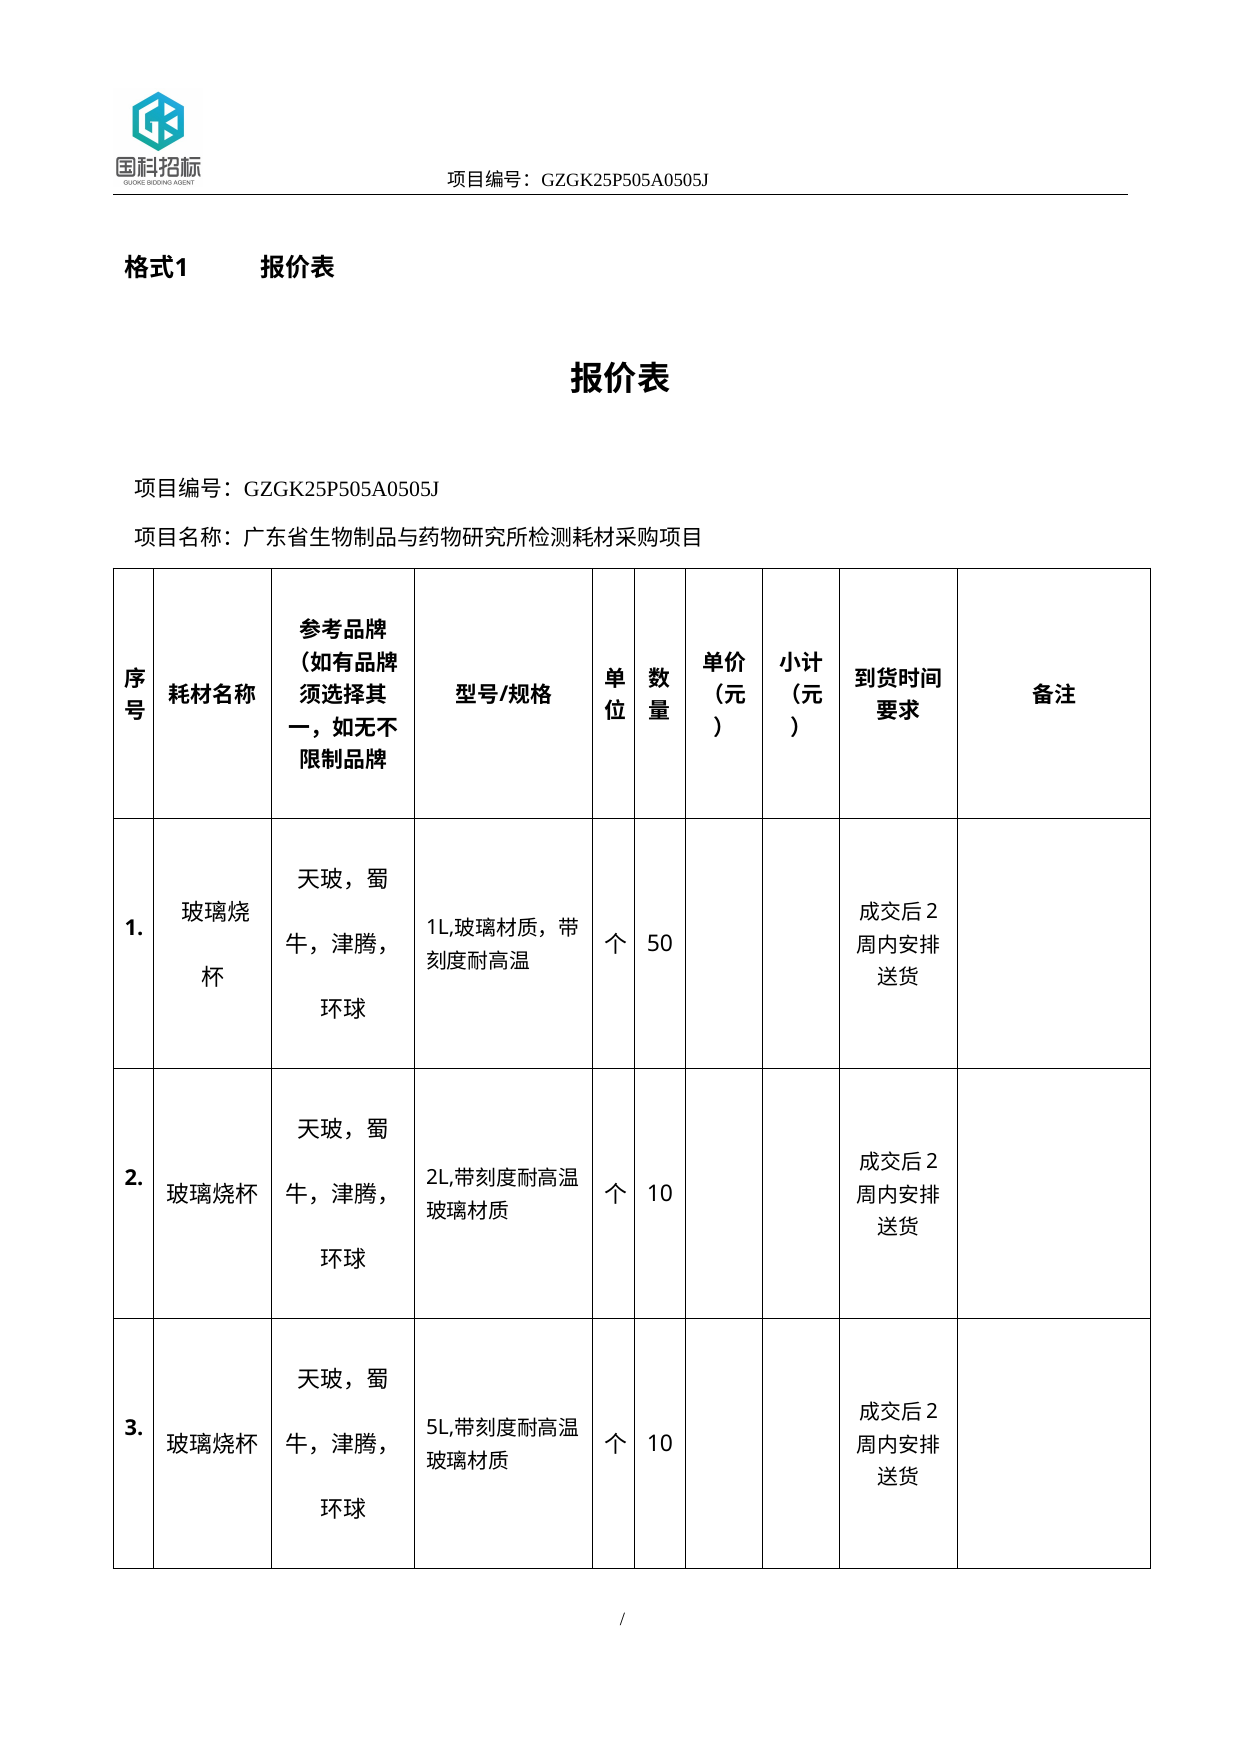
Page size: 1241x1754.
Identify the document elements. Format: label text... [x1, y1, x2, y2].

table_cell [686, 819, 762, 1067]
picture [112, 88, 204, 187]
table_cell [958, 1319, 1150, 1567]
text 项目名称：广东省生物制品与药物研究所检测耗材采购项目 [112, 519, 1128, 552]
table_header 耗材名称 [154, 569, 271, 817]
table_cell 1L,玻璃材质，带刻度耐高温 [415, 819, 592, 1067]
table_cell [763, 1069, 839, 1317]
table_cell 个 [593, 1319, 634, 1567]
table_header 参考品牌（如有品牌须选择其一，如无不限制品牌 [272, 569, 414, 817]
table_cell 个 [593, 819, 634, 1067]
table_cell [763, 1319, 839, 1567]
table_cell 天玻，蜀牛，津腾，环球 [272, 819, 414, 1067]
table_cell [114, 1069, 153, 1317]
table_cell [958, 1069, 1150, 1317]
table_cell [958, 819, 1150, 1067]
table_header 小计（元） [763, 569, 839, 817]
table_cell [114, 819, 153, 1067]
table_cell 成交后2周内安排送货 [840, 1069, 957, 1317]
table_cell 50 [635, 819, 685, 1067]
table_cell 10 [635, 1319, 685, 1567]
table_header 备注 [958, 569, 1150, 817]
table_header 到货时间要求 [840, 569, 957, 817]
table_cell [686, 1319, 762, 1567]
table_header 序号 [114, 569, 153, 817]
table_cell 5L,带刻度耐高温玻璃材质 [415, 1319, 592, 1567]
table_header 型号/规格 [415, 569, 592, 817]
table_cell [763, 819, 839, 1067]
table_cell 2L,带刻度耐高温玻璃材质 [415, 1069, 592, 1317]
list 报价表 [124, 233, 1128, 298]
table_cell 个 [593, 1069, 634, 1317]
table_cell 玻璃烧杯 [154, 1319, 271, 1567]
table_cell 成交后2周内安排送货 [840, 1319, 957, 1567]
table_cell 玻璃烧杯 [154, 819, 271, 1067]
table_cell [114, 1319, 153, 1567]
table_cell 成交后2周内安排送货 [840, 819, 957, 1067]
table_cell 天玻，蜀牛，津腾，环球 [272, 1319, 414, 1567]
table_header 单价（元） [686, 569, 762, 817]
text 报价表 [112, 343, 1128, 408]
table_cell [686, 1069, 762, 1317]
table_header 单位 [593, 569, 634, 817]
table_cell 10 [635, 1069, 685, 1317]
table_cell 玻璃烧杯 [154, 1069, 271, 1317]
table_cell 天玻，蜀牛，津腾，环球 [272, 1069, 414, 1317]
table_header 数量 [635, 569, 685, 817]
text 项目编号：GZGK25P505A0505J [112, 471, 1128, 503]
